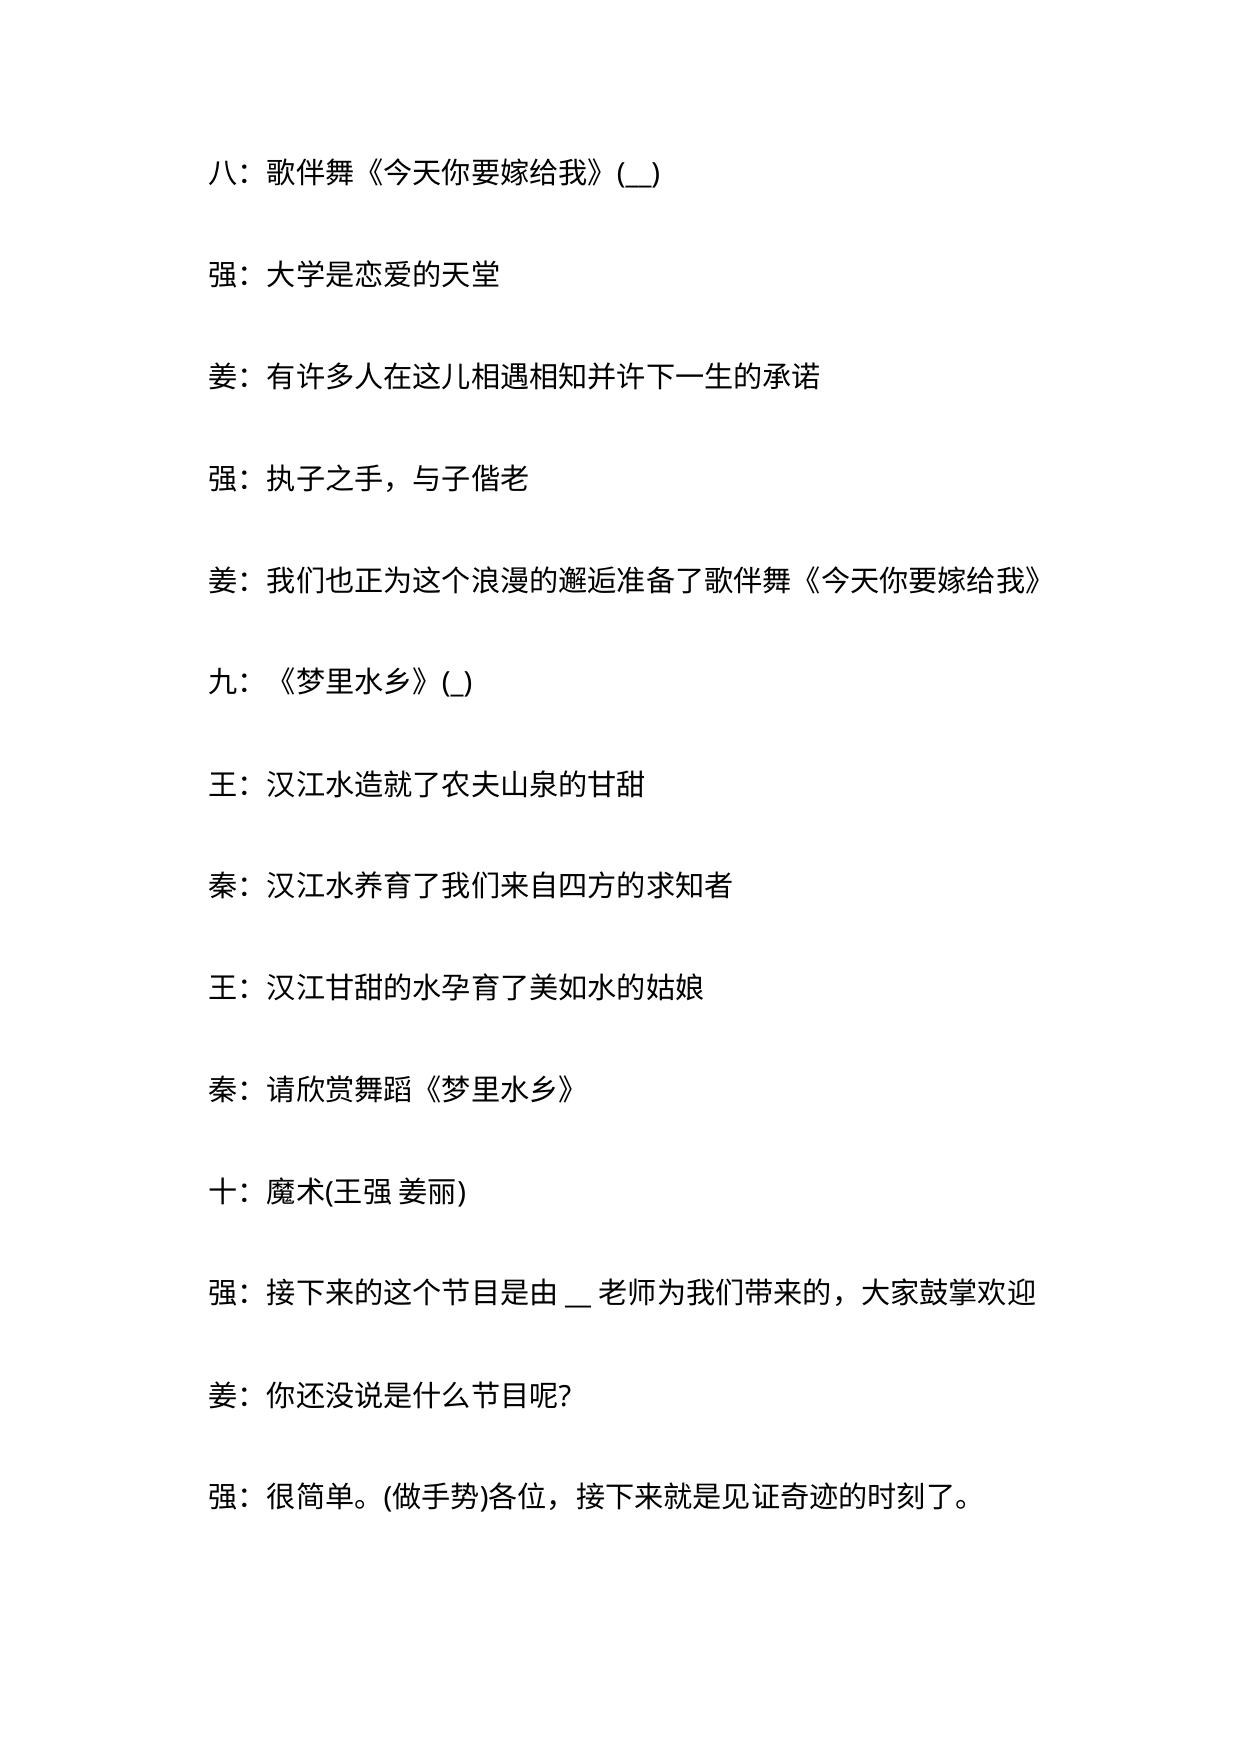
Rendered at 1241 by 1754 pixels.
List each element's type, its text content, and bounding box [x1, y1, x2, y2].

text 强：大学是恋爱的天堂 [150, 252, 1090, 294]
text 强：接下来的这个节目是由 __ 老师为我们带来的，大家鼓掌欢迎 [150, 1270, 1090, 1312]
text 秦：汉江水养育了我们来自四方的求知者 [150, 863, 1090, 905]
text 九：《梦里水乡》(_) [150, 659, 1090, 701]
text 秦：请欣赏舞蹈《梦里水乡》 [150, 1066, 1090, 1109]
text 强：执子之手，与子偕老 [150, 456, 1090, 498]
text 十：魔术(王强 姜丽) [150, 1168, 1090, 1211]
text 姜：有许多人在这儿相遇相知并许下一生的承诺 [150, 354, 1090, 396]
text 姜：我们也正为这个浪漫的邂逅准备了歌伴舞《今天你要嫁给我》 [150, 557, 1090, 599]
text 王：汉江水造就了农夫山泉的甘甜 [150, 761, 1090, 803]
text 强：很简单。(做手势)各位，接下来就是见证奇迹的时刻了。 [150, 1474, 1090, 1516]
text 王：汉江甘甜的水孕育了美如水的姑娘 [150, 964, 1090, 1007]
text 姜：你还没说是什么节目呢? [150, 1372, 1090, 1414]
text 八：歌伴舞《今天你要嫁给我》(__) [150, 150, 1090, 192]
